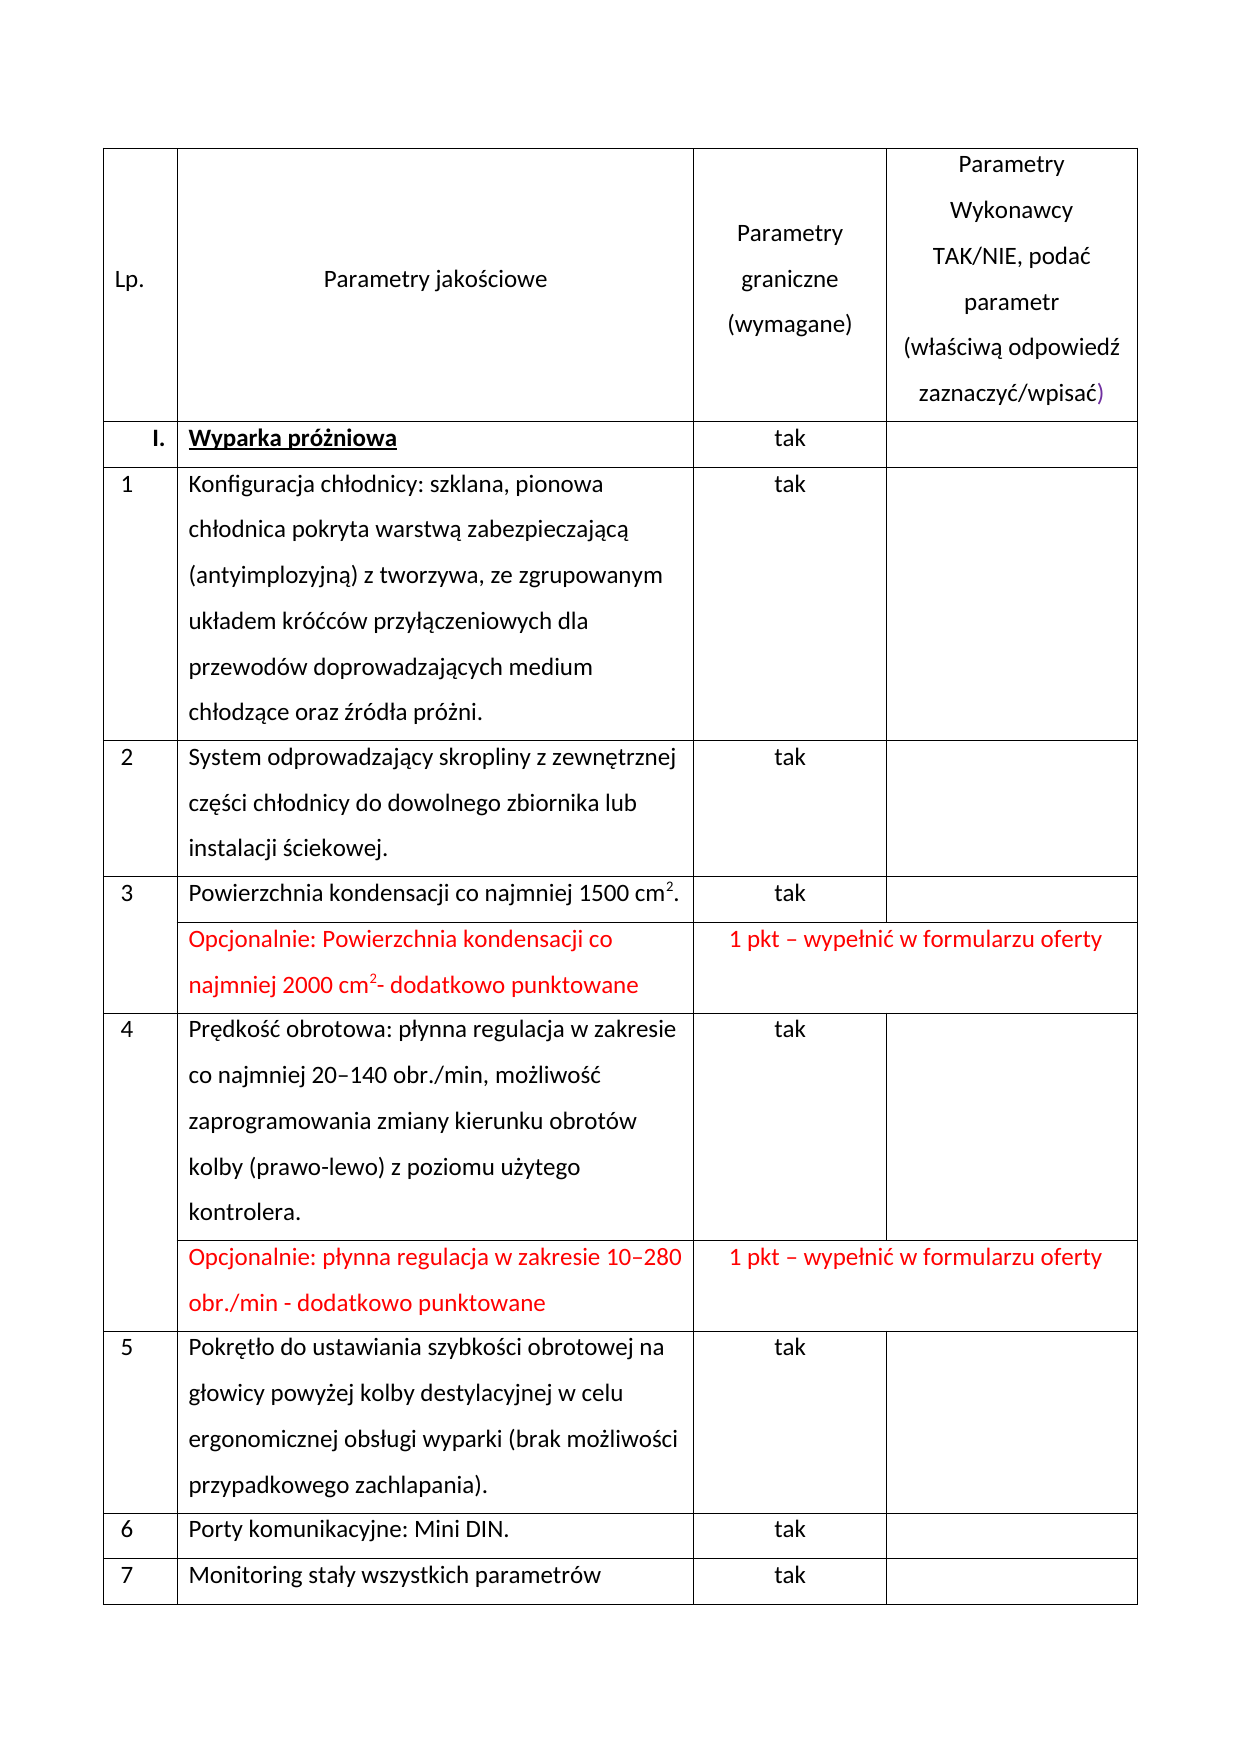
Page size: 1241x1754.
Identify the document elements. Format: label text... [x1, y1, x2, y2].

table_cell 4 [104, 1014, 177, 1331]
table_cell Wyparka próżniowa [178, 422, 693, 467]
table_header Parametry Wykonawcy TAK/NIE, podać parametr (właściwą odpowiedź zaznaczyć/wpisać) [887, 149, 1137, 421]
table_header Parametry graniczne (wymagane) [694, 149, 886, 421]
table_cell tak [694, 1014, 886, 1240]
table_cell Opcjonalnie: Powierzchnia kondensacji co najmniej 2000 cm2- dodatkowo punktowane [178, 923, 693, 1012]
table_cell [887, 1332, 1137, 1512]
table_cell Opcjonalnie: płynna regulacja w zakresie 10–280 obr./min - dodatkowo punktowane [178, 1241, 693, 1331]
table_cell [887, 422, 1137, 467]
table_cell [887, 1514, 1137, 1558]
table_cell tak [694, 1559, 886, 1604]
table_cell tak [694, 741, 886, 876]
table_header Lp. [104, 149, 177, 421]
table_cell tak [694, 1514, 886, 1558]
table_cell Powierzchnia kondensacji co najmniej 1500 cm2. [178, 877, 693, 922]
table_cell tak [694, 468, 886, 740]
table_cell Porty komunikacyjne: Mini DIN. [178, 1514, 693, 1558]
table_cell 3 [104, 877, 177, 1012]
table_cell [887, 468, 1137, 740]
table_cell [887, 1559, 1137, 1604]
table_cell Prędkość obrotowa: płynna regulacja w zakresie co najmniej 20–140 obr./min, możliwość zaprogramowania zmiany kierunku obrotów kolby (prawo-lewo) z poziomu użytego kontrolera. [178, 1014, 693, 1240]
table_cell 1 pkt – wypełnić w formularzu oferty [694, 923, 1137, 1012]
table_cell Konfiguracja chłodnicy: szklana, pionowa chłodnica pokryta warstwą zabezpieczającą (antyimplozyjną) z tworzywa, ze zgrupowanym układem króćców przyłączeniowych dla przewodów doprowadzających medium chłodzące oraz źródła próżni. [178, 468, 693, 740]
table_cell Pokrętło do ustawiania szybkości obrotowej na głowicy powyżej kolby destylacyjnej w celu ergonomicznej obsługi wyparki (brak możliwości przypadkowego zachlapania). [178, 1332, 693, 1512]
table_cell 2 [104, 741, 177, 876]
table_cell [887, 1014, 1137, 1240]
table_cell 1 pkt – wypełnić w formularzu oferty [694, 1241, 1137, 1331]
table_cell tak [694, 1332, 886, 1512]
table_cell tak [694, 877, 886, 922]
table_cell 7 [104, 1559, 177, 1604]
table_cell 5 [104, 1332, 177, 1512]
table_cell [104, 422, 177, 467]
table_cell 6 [104, 1514, 177, 1558]
table_cell tak [694, 422, 886, 467]
table_cell 1 [104, 468, 177, 740]
table_header Parametry jakościowe [178, 149, 693, 421]
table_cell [178, 1559, 693, 1604]
table_cell [887, 877, 1137, 922]
table_cell System odprowadzający skropliny z zewnętrznej części chłodnicy do dowolnego zbiornika lub instalacji ściekowej. [178, 741, 693, 876]
table_cell [887, 741, 1137, 876]
